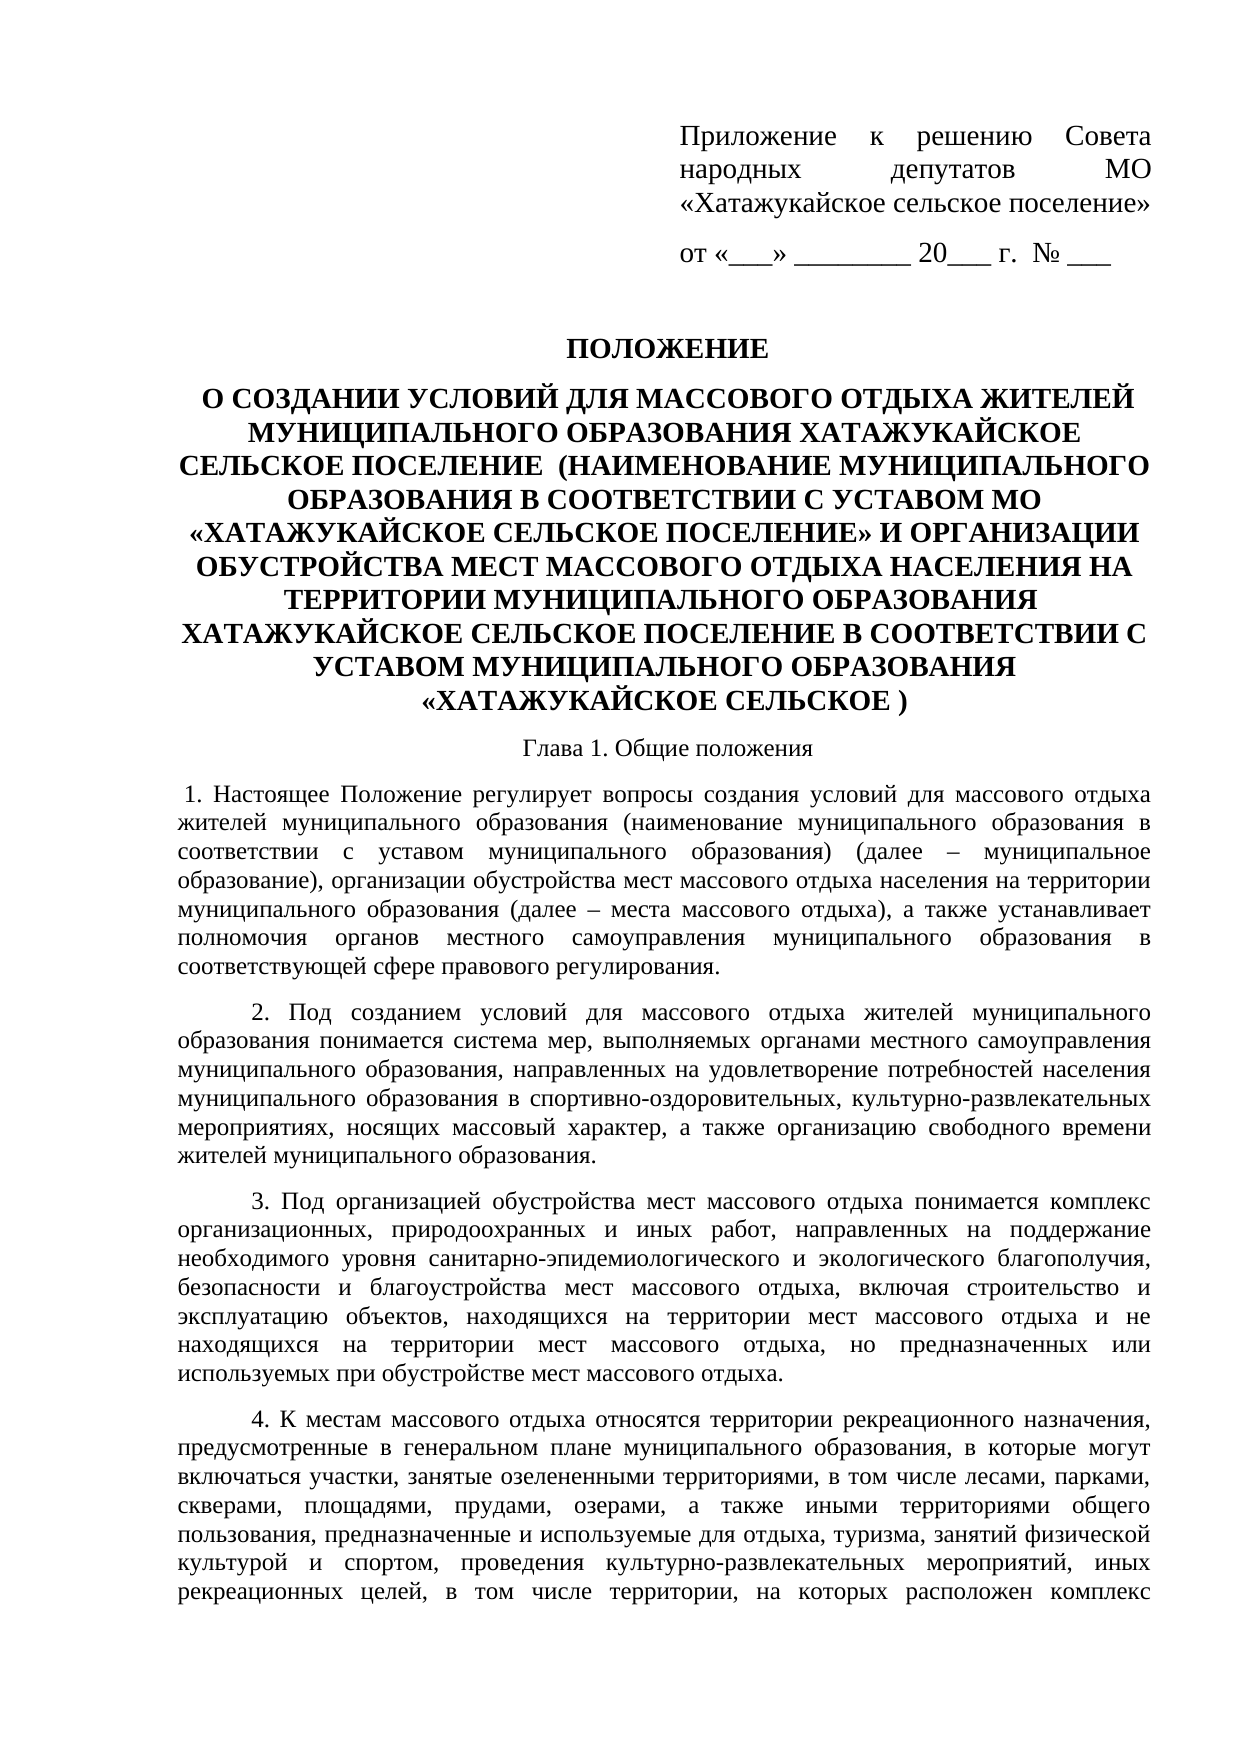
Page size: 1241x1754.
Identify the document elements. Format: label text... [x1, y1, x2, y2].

text 1. Настоящее Положение регулирует вопросы создания условий для массового отдыха жителей муниципального образования (наименование муниципального образования в соответствии с уставом муниципального образования) (далее – муниципальное образование), организации обустройства мест массового отдыха населения на территории муниципального образования (далее – места массового отдыха), а также устанавливает полномочия органов местного самоуправления муниципального образования в соответствующей сфере правового регулирования. [177, 779, 1152, 980]
text Глава 1. Общие положения [177, 733, 1152, 762]
text от «___» ________ 20___ г. № ___ [679, 235, 1152, 269]
text ПОЛОЖЕНИЕ [177, 331, 1152, 364]
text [177, 1404, 1152, 1605]
text 2. Под созданием условий для массового отдыха жителей муниципального образования понимается система мер, выполняемых органами местного самоуправления муниципального образования, направленных на удовлетворение потребностей населения муниципального образования в спортивно-оздоровительных, культурно-развлекательных мероприятиях, носящих массовый характер, а также организацию свободного времени жителей муниципального образования. [177, 997, 1152, 1169]
text Приложение к решению Совета народных депутатов МО «Хатажукайское сельское поселение» [679, 118, 1152, 219]
text 3. Под организацией обустройства мест массового отдыха понимается комплекс организационных, природоохранных и иных работ, направленных на поддержание необходимого уровня санитарно-эпидемиологического и экологического благополучия, безопасности и благоустройства мест массового отдыха, включая строительство и эксплуатацию объектов, находящихся на территории мест массового отдыха и не находящихся на территории мест массового отдыха, но предназначенных или используемых при обустройстве мест массового отдыха. [177, 1186, 1152, 1387]
text О СОЗДАНИИ УСЛОВИЙ ДЛЯ МАССОВОГО ОТДЫХА ЖИТЕЛЕЙ МУНИЦИПАЛЬНОГО ОБРАЗОВАНИЯ ХАТАЖУКАЙСКОЕ СЕЛЬСКОЕ ПОСЕЛЕНИЕ (НАИМЕНОВАНИЕ МУНИЦИПАЛЬНОГО ОБРАЗОВАНИЯ В СООТВЕТСТВИИ С УСТАВОМ МО «ХАТАЖУКАЙСКОЕ СЕЛЬСКОЕ ПОСЕЛЕНИЕ» И ОРГАНИЗАЦИИ ОБУСТРОЙСТВА МЕСТ МАССОВОГО ОТДЫХА НАСЕЛЕНИЯ НА ТЕРРИТОРИИ МУНИЦИПАЛЬНОГО ОБРАЗОВАНИЯ ХАТАЖУКАЙСКОЕ СЕЛЬСКОЕ ПОСЕЛЕНИЕ В СООТВЕТСТВИИ С УСТАВОМ МУНИЦИПАЛЬНОГО ОБРАЗОВАНИЯ «ХАТАЖУКАЙСКОЕ СЕЛЬСКОЕ ) [177, 381, 1152, 717]
